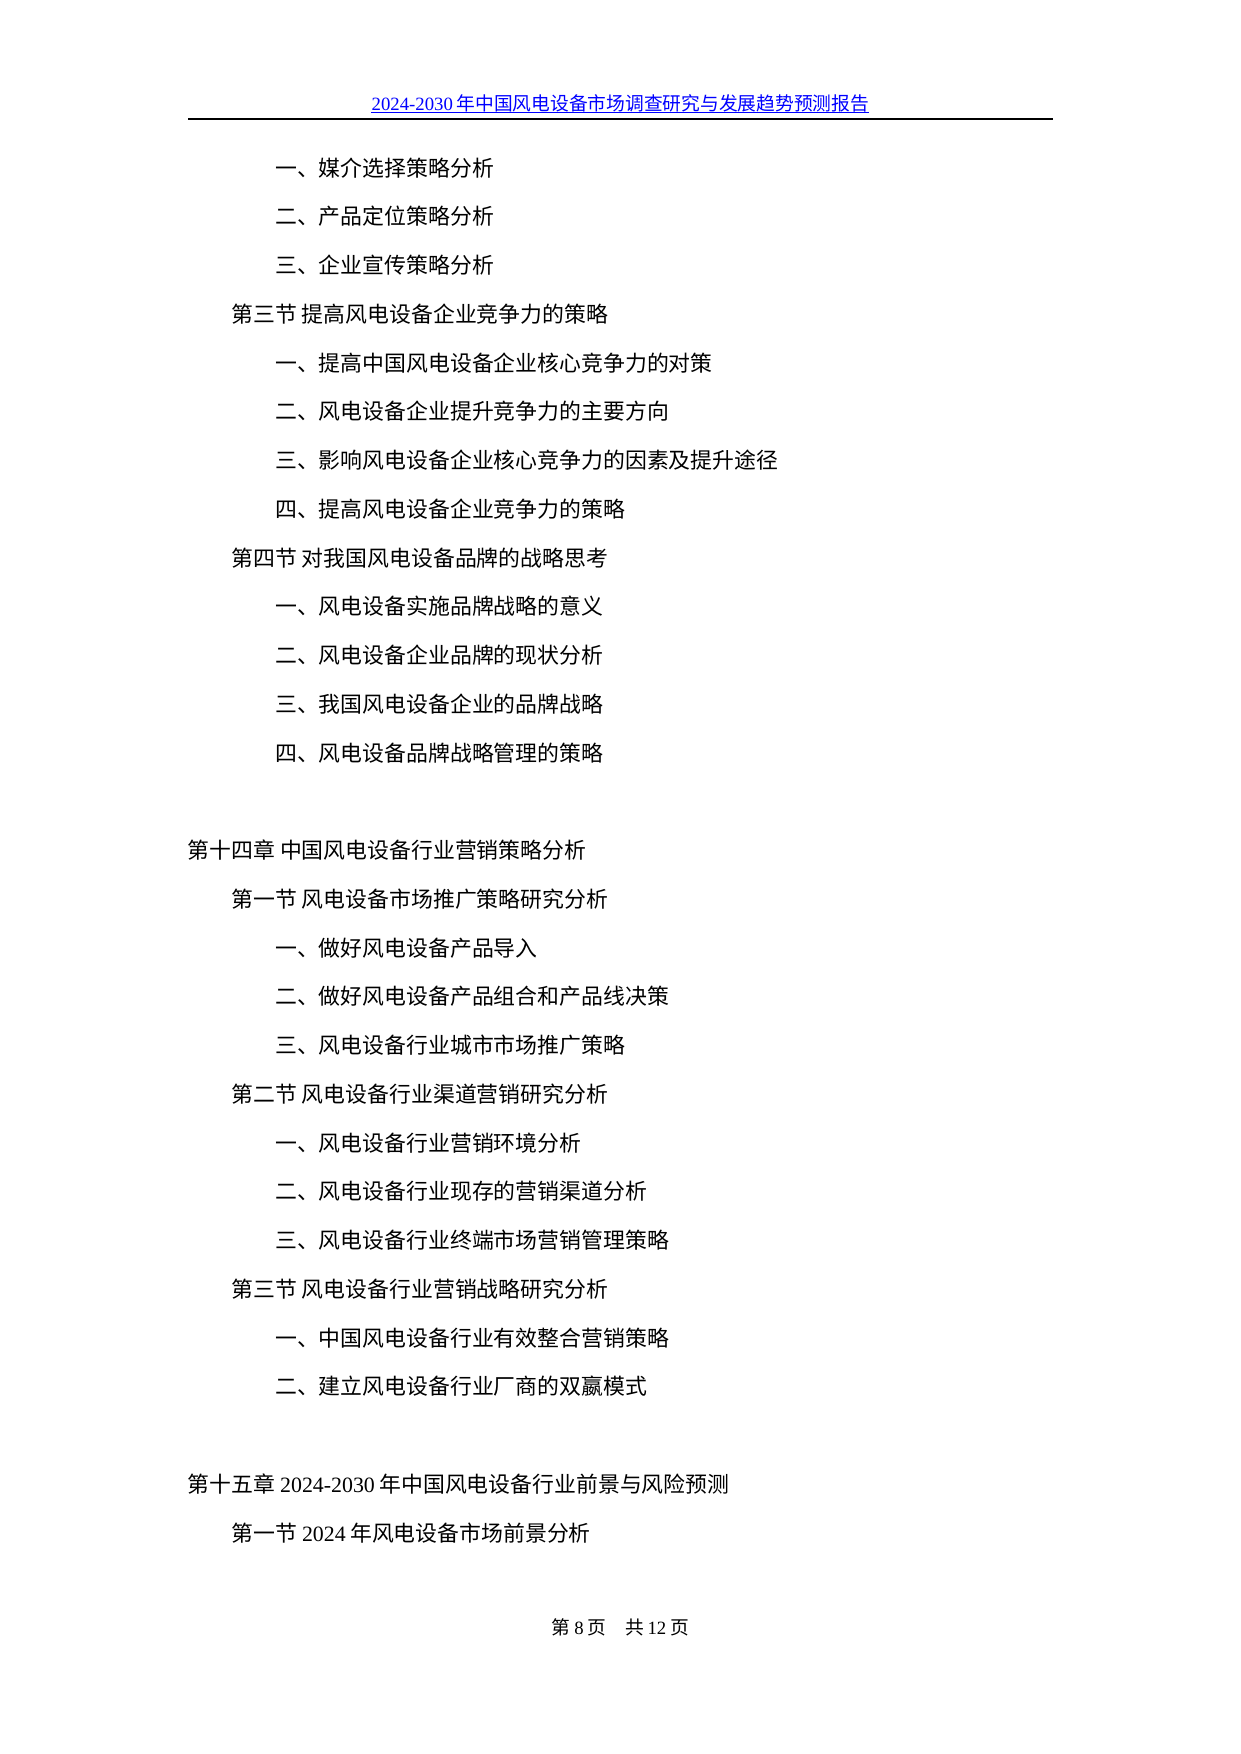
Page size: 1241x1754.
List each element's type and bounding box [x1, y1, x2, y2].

text [187, 150, 1053, 1548]
